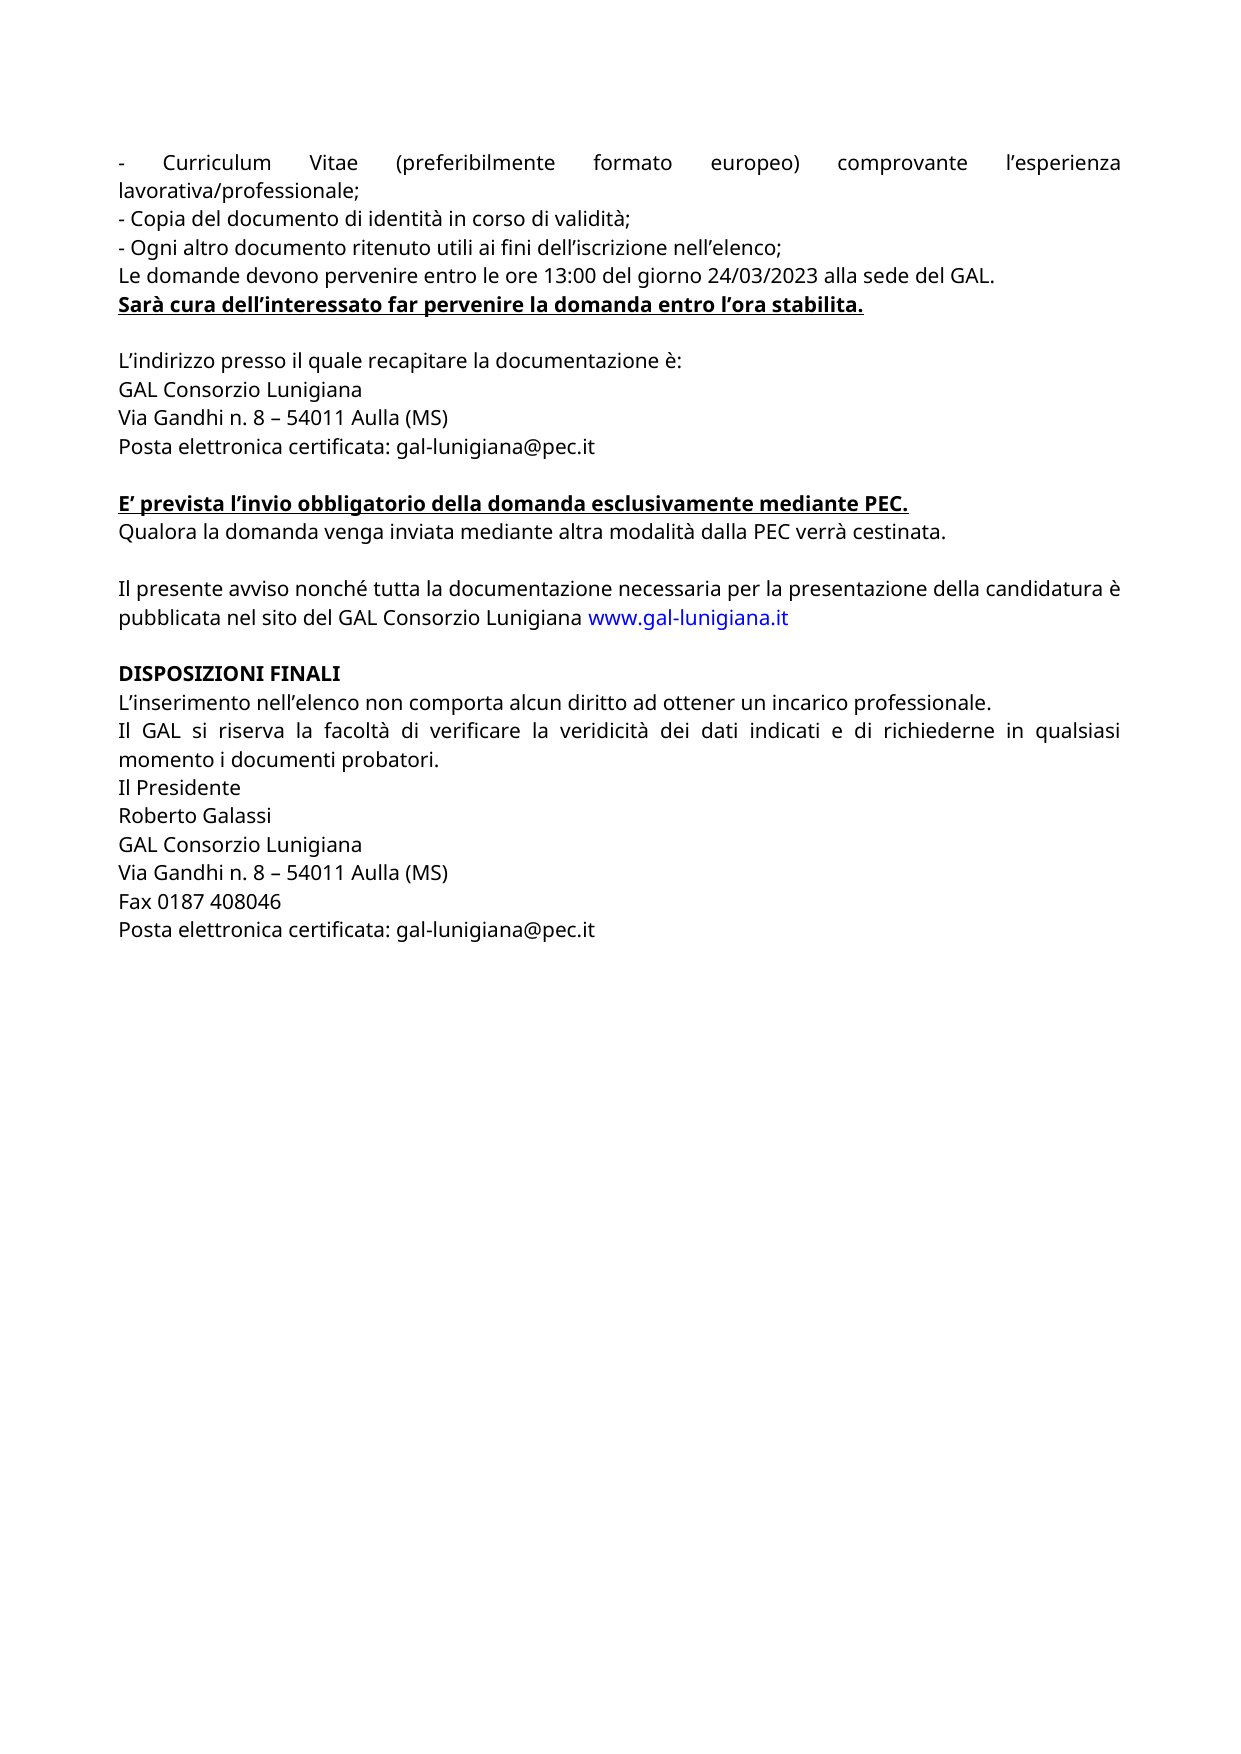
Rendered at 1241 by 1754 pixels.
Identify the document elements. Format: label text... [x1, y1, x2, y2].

text Il presente avviso nonché tutta la documentazione necessaria per la presentazione della candidatura è pubblicata nel sito del GAL Consorzio Lunigiana www.gal-lunigiana.it [118, 574, 1122, 631]
text - Ogni altro documento ritenuto utili ai fini dell’iscrizione nell’elenco; [118, 233, 1122, 261]
text Posta elettronica certificata: gal-lunigiana@pec.it [118, 915, 1122, 944]
text Qualora la domanda venga inviata mediante altra modalità dalla PEC verrà cestinata. [118, 517, 1122, 546]
text Il GAL si riserva la facoltà di verificare la veridicità dei dati indicati e di richiederne in qualsiasi momento i documenti probatori. [118, 716, 1122, 773]
text GAL Consorzio Lunigiana [118, 830, 1122, 858]
text Roberto Galassi [118, 802, 1122, 830]
text Il Presidente [118, 773, 1122, 802]
text L’indirizzo presso il quale recapitare la documentazione è: [118, 347, 1122, 375]
text Via Gandhi n. 8 – 54011 Aulla (MS) [118, 858, 1122, 887]
text DISPOSIZIONI FINALI [118, 659, 1122, 688]
text - Copia del documento di identità in corso di validità; [118, 204, 1122, 233]
text Le domande devono pervenire entro le ore 13:00 del giorno 24/03/2023 alla sede del GAL. [118, 261, 1122, 290]
text Fax 0187 408046 [118, 887, 1122, 915]
text Sarà cura dell’interessato far pervenire la domanda entro l’ora stabilita. [118, 290, 1122, 318]
text - Curriculum Vitae (preferibilmente formato europeo) comprovante l’esperienza lavorativa/professionale; [118, 148, 1122, 204]
text GAL Consorzio Lunigiana [118, 375, 1122, 403]
text Via Gandhi n. 8 – 54011 Aulla (MS) [118, 403, 1122, 432]
text Posta elettronica certificata: gal-lunigiana@pec.it [118, 432, 1122, 460]
text E’ prevista l’invio obbligatorio della domanda esclusivamente mediante PEC. [118, 489, 1122, 517]
text L’inserimento nell’elenco non comporta alcun diritto ad ottener un incarico professionale. [118, 688, 1122, 716]
